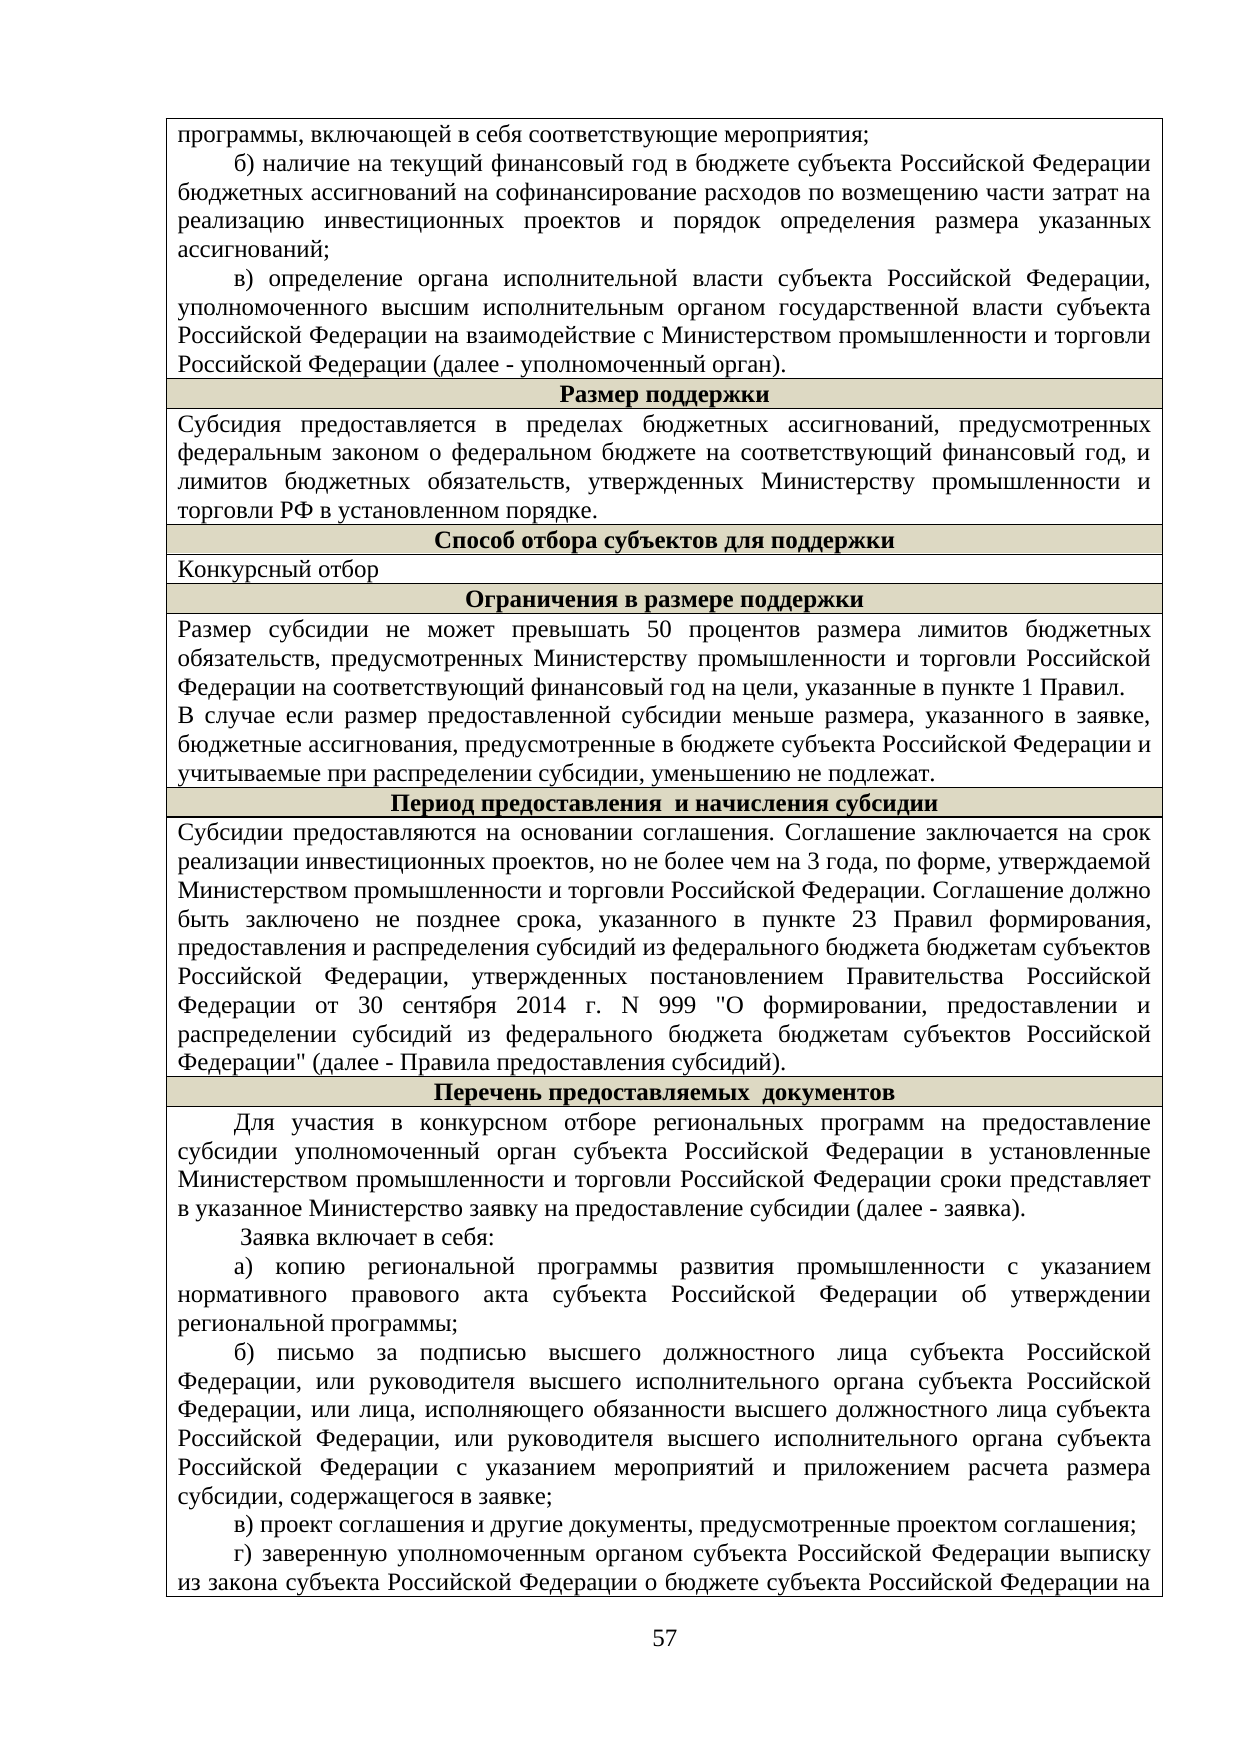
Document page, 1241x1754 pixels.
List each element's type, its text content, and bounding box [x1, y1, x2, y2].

table_cell Перечень предоставляемых документов [167, 1077, 1162, 1106]
table_cell Способ отбора субъектов для поддержки [167, 525, 1162, 553]
table_cell Период предоставления и начисления субсидии [167, 788, 1162, 816]
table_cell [167, 1107, 1162, 1596]
table_cell Размер поддержки [167, 379, 1162, 408]
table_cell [167, 119, 1162, 378]
table_cell Ограничения в размере поддержки [167, 584, 1162, 613]
table_cell Субсидии предоставляются на основании соглашения. Соглашение заключается на срок реализации инвестиционных проектов, но не более чем на 3 года, по форме, утверждаемой Министерством промышленности и торговли Российской Федерации. Соглашение должно быть заключено не позднее срока, указанного в пункте 23 Правил формирования, предоставления и распределения субсидий из федерального бюджета бюджетам субъектов Российской Федерации, утвержденных постановлением Правительства Российской Федерации от 30 сентября 2014 г. N 999 "О формировании, предоставлении и распределении субсидий из федерального бюджета бюджетам субъектов Российской Федерации" (далее - Правила предоставления субсидий). [167, 818, 1162, 1076]
table_cell Субсидия предоставляется в пределах бюджетных ассигнований, предусмотренных федеральным законом о федеральном бюджете на соответствующий финансовый год, и лимитов бюджетных обязательств, утвержденных Министерству промышленности и торговли РФ в установленном порядке. [167, 409, 1162, 524]
table_cell Размер субсидии не может превышать 50 процентов размера лимитов бюджетных обязательств, предусмотренных Министерству промышленности и торговли Российской Федерации на соответствующий финансовый год на цели, указанные в пункте 1 Правил. В случае если размер предоставленной субсидии меньше размера, указанного в заявке, бюджетные ассигнования, предусмотренные в бюджете субъекта Российской Федерации и учитываемые при распределении субсидии, уменьшению не подлежат. [167, 614, 1162, 787]
table_cell Конкурсный отбор [167, 555, 1162, 583]
